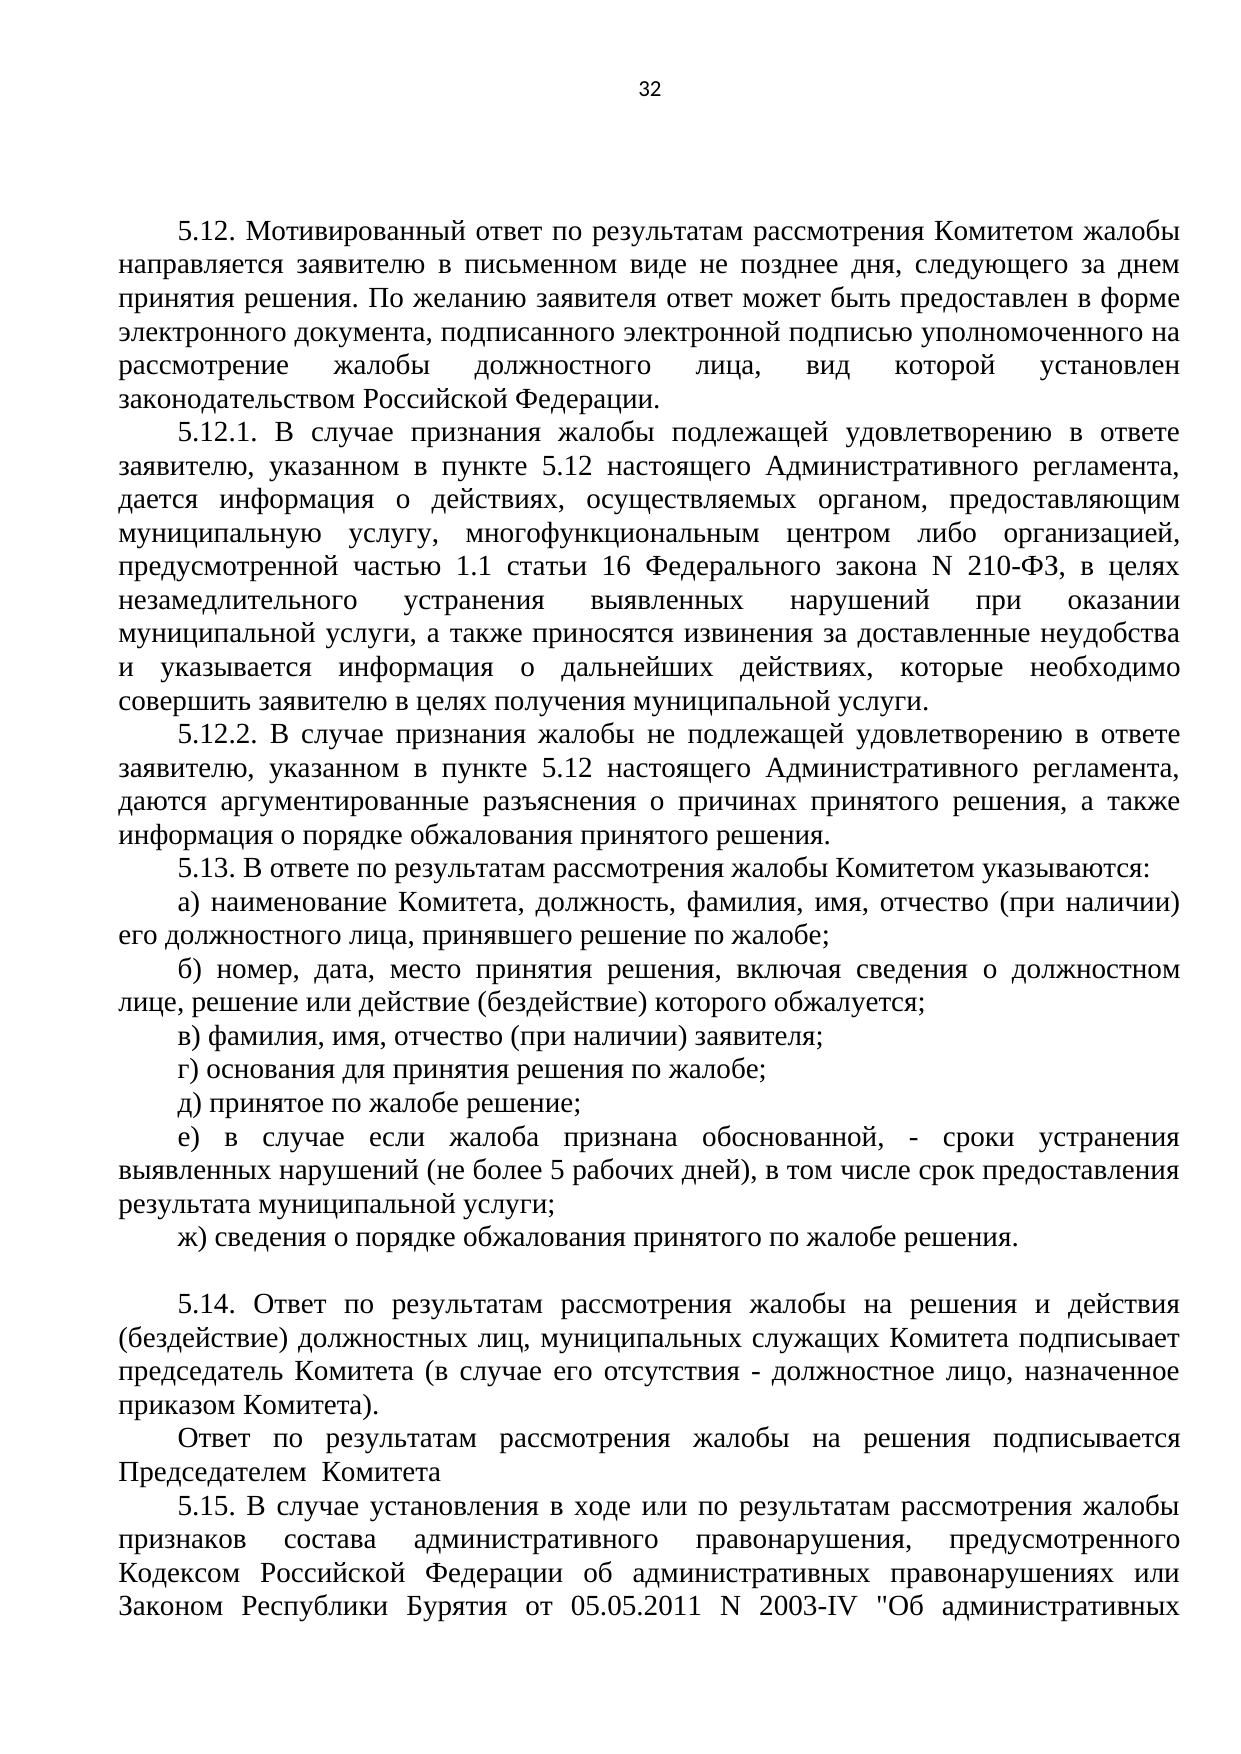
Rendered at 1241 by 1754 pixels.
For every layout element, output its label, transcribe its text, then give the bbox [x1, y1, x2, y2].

text е) в случае если жалоба признана обоснованной, - сроки устранения выявленных нарушений (не более 5 рабочих дней), в том числе срок предоставления результата муниципальной услуги; [118, 1119, 1181, 1219]
text б) номер, дата, место принятия решения, включая сведения о должностном лице, решение или действие (бездействие) которого обжалуется; [118, 951, 1181, 1018]
text 5.12.1. В случае признания жалобы подлежащей удовлетворению в ответе заявителю, указанном в пункте 5.12 настоящего Административного регламента, дается информация о действиях, осуществляемых органом, предоставляющим муниципальную услугу, многофункциональным центром либо организацией, предусмотренной частью 1.1 статьи 16 Федерального закона N 210-ФЗ, в целях незамедлительного устранения выявленных нарушений при оказании муниципальной услуги, а также приносятся извинения за доставленные неудобства и указывается информация о дальнейших действиях, которые необходимо совершить заявителю в целях получения муниципальной услуги. [118, 414, 1181, 716]
text ж) сведения о порядке обжалования принятого по жалобе решения. [118, 1219, 1181, 1253]
text д) принятое по жалобе решение; [118, 1085, 1181, 1119]
text Ответ по результатам рассмотрения жалобы на решения подписывается Председателем Комитета [118, 1421, 1181, 1488]
text 5.13. В ответе по результатам рассмотрения жалобы Комитетом указываются: [118, 850, 1181, 884]
text 5.12.2. В случае признания жалобы не подлежащей удовлетворению в ответе заявителю, указанном в пункте 5.12 настоящего Административного регламента, даются аргументированные разъяснения о причинах принятого решения, а также информация о порядке обжалования принятого решения. [118, 716, 1181, 850]
text а) наименование Комитета, должность, фамилия, имя, отчество (при наличии) его должностного лица, принявшего решение по жалобе; [118, 884, 1181, 951]
text 5.12. Мотивированный ответ по результатам рассмотрения Комитетом жалобы направляется заявителю в письменном виде не позднее дня, следующего за днем принятия решения. По желанию заявителя ответ может быть предоставлен в форме электронного документа, подписанного электронной подписью уполномоченного на рассмотрение жалобы должностного лица, вид которой установлен законодательством Российской Федерации. [118, 213, 1181, 414]
text в) фамилия, имя, отчество (при наличии) заявителя; [118, 1018, 1181, 1052]
text 5.14. Ответ по результатам рассмотрения жалобы на решения и действия (бездействие) должностных лиц, муниципальных служащих Комитета подписывает председатель Комитета (в случае его отсутствия - должностное лицо, назначенное приказом Комитета). [118, 1286, 1181, 1421]
text г) основания для принятия решения по жалобе; [118, 1052, 1181, 1085]
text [118, 1488, 1181, 1622]
